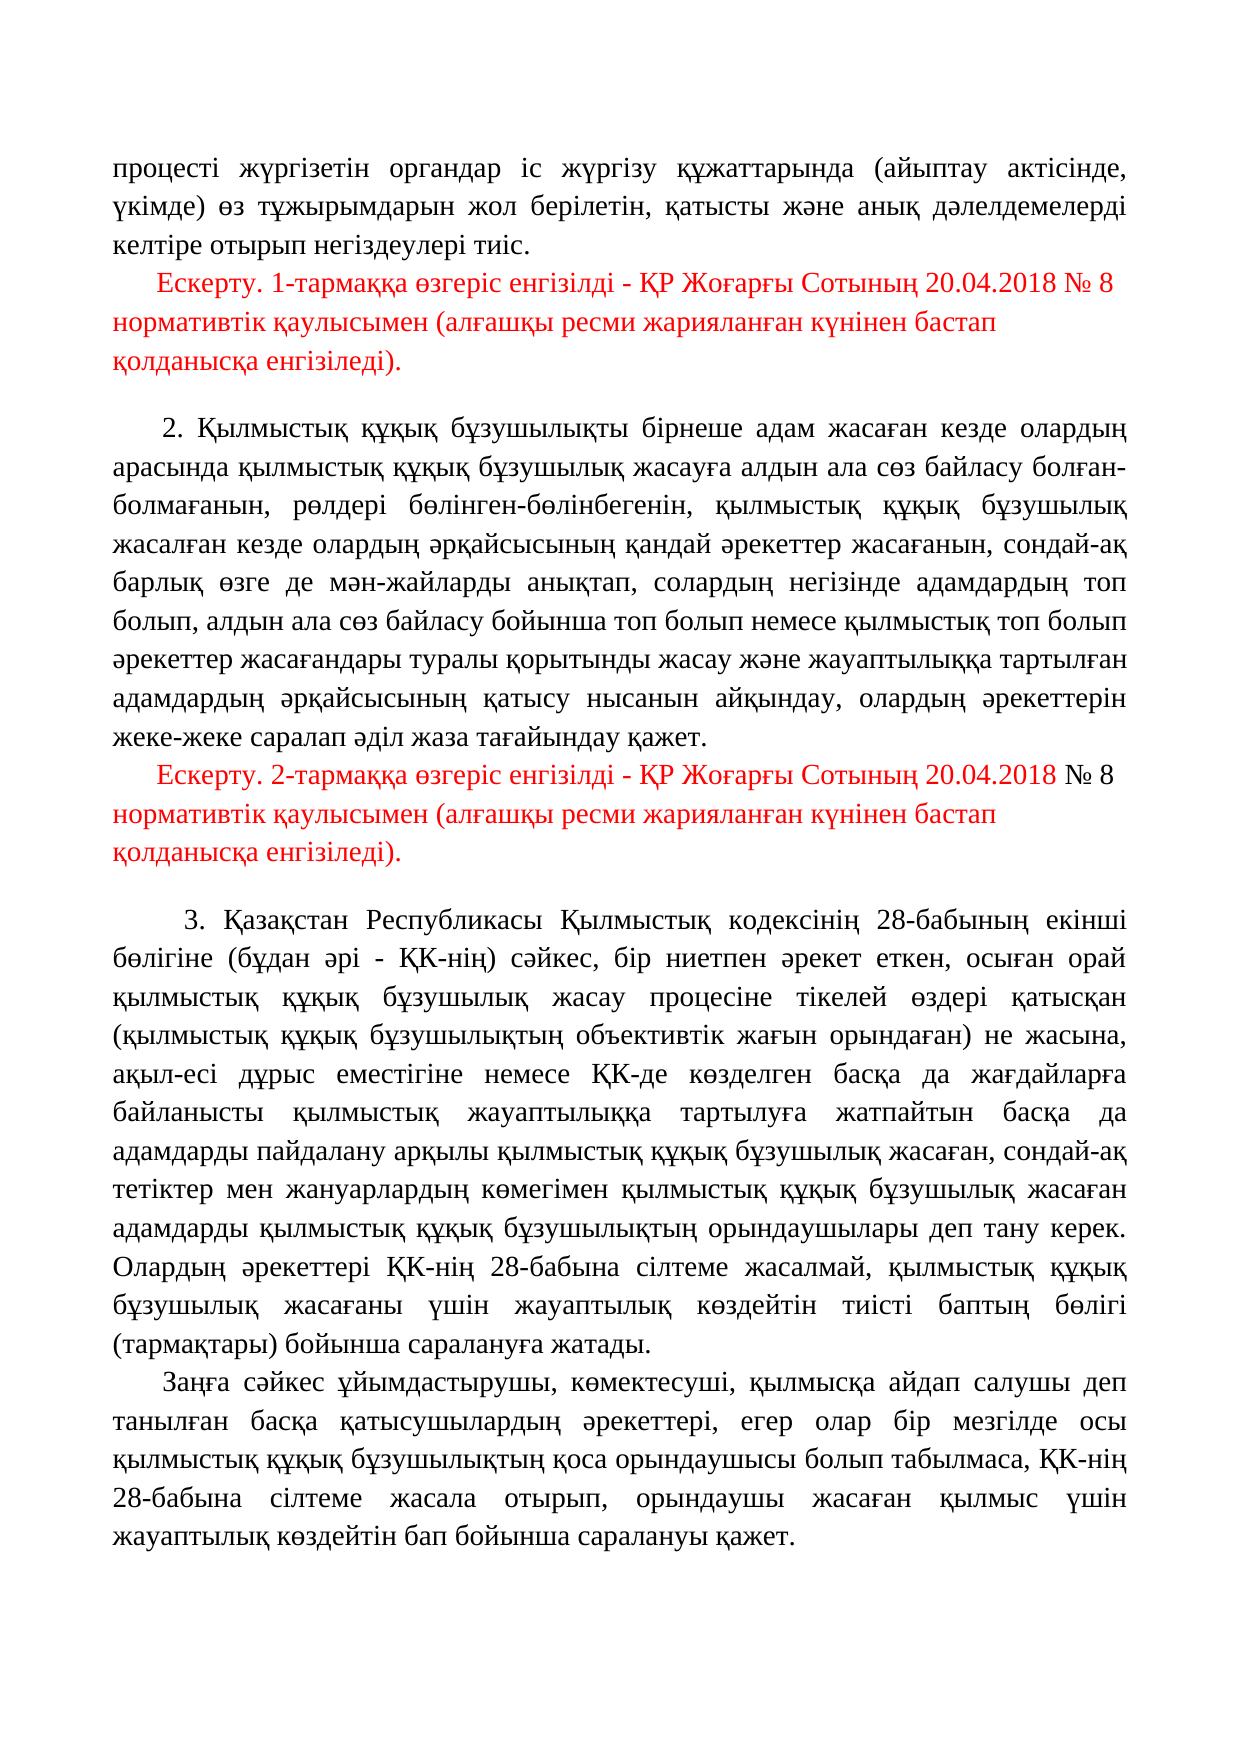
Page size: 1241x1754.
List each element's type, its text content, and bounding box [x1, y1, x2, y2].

text 2. Қылмыстық құқық бұзушылықты бірнеше адам жасаған кезде олардың арасында қылмыстық құқық бұзушылық жасауға алдын ала сөз байласу болған-болмағанын, рөлдері бөлінген-бөлінбегенін, қылмыстық құқық бұзушылық жасалған кезде олардың әрқайсысының қандай әрекеттер жасағанын, сондай-ақ барлық өзге де мән-жайларды анықтап, солардың негізінде адамдардың топ болып, алдын ала сөз байласу бойынша топ болып немесе қылмыстық топ болып әрекеттер жасағандары туралы қорытынды жасау және жауаптылыққа тартылған адамдардың әрқайсысының қатысу нысанын айқындау, олардың әрекеттерін жеке-жеке саралап әділ жаза тағайындау қажет. [112, 410, 1128, 752]
text Заңға сәйкес ұйымдастырушы, көмектесуші, қылмысқа айдап салушы деп танылған басқа қатысушылардың әрекеттері, егер олар бір мезгілде осы қылмыстық құқық бұзушылықтың қоса орындаушысы болып табылмаса, ҚК-нің 28-бабына сілтеме жасала отырып, орындаушы жасаған қылмыс үшін жауаптылық көздейтін бап бойынша саралануы қажет. [112, 1364, 1128, 1552]
text 3. Қазақстан Республикасы Қылмыстық кодексінің 28-бабының екінші бөлігіне (бұдан әрі - ҚК-нің) сәйкес, бір ниетпен әрекет еткен, осыған орай қылмыстық құқық бұзушылық жасау процесіне тікелей өздері қатысқан (қылмыстық құқық бұзушылықтың объективтік жағын орындаған) не жасына, ақыл-есі дұрыс еместігіне немесе ҚК-де көзделген басқа да жағдайларға байланысты қылмыстық жауаптылыққа тартылуға жатпайтын басқа да адамдарды пайдалану арқылы қылмыстық құқық бұзушылық жасаған, сондай-ақ тетіктер мен жануарлардың көмегімен қылмыстық құқық бұзушылық жасаған адамдарды қылмыстық құқық бұзушылықтың орындаушылары деп тану керек. Олардың әрекеттері ҚК-нің 28-бабына сілтеме жасалмай, қылмыстық құқық бұзушылық жасағаны үшін жауаптылық көздейтін тиісті баптың бөлігі (тармақтары) бойынша саралануға жатады. [112, 902, 1128, 1359]
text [112, 150, 1128, 261]
text Ескерту. 2-тармаққа өзгеріс енгізілді - ҚР Жоғарғы Сотының 20.04.2018 № 8 нормативтік қаулысымен (алғашқы ресми жарияланған күнінен бастап қолданысқа енгізіледі). [112, 757, 1128, 898]
text Ескерту. 1-тармаққа өзгеріс енгізілді - ҚР Жоғарғы Сотының 20.04.2018 № 8 нормативтік қаулысымен (алғашқы ресми жарияланған күнінен бастап қолданысқа енгізіледі). [112, 266, 1128, 406]
